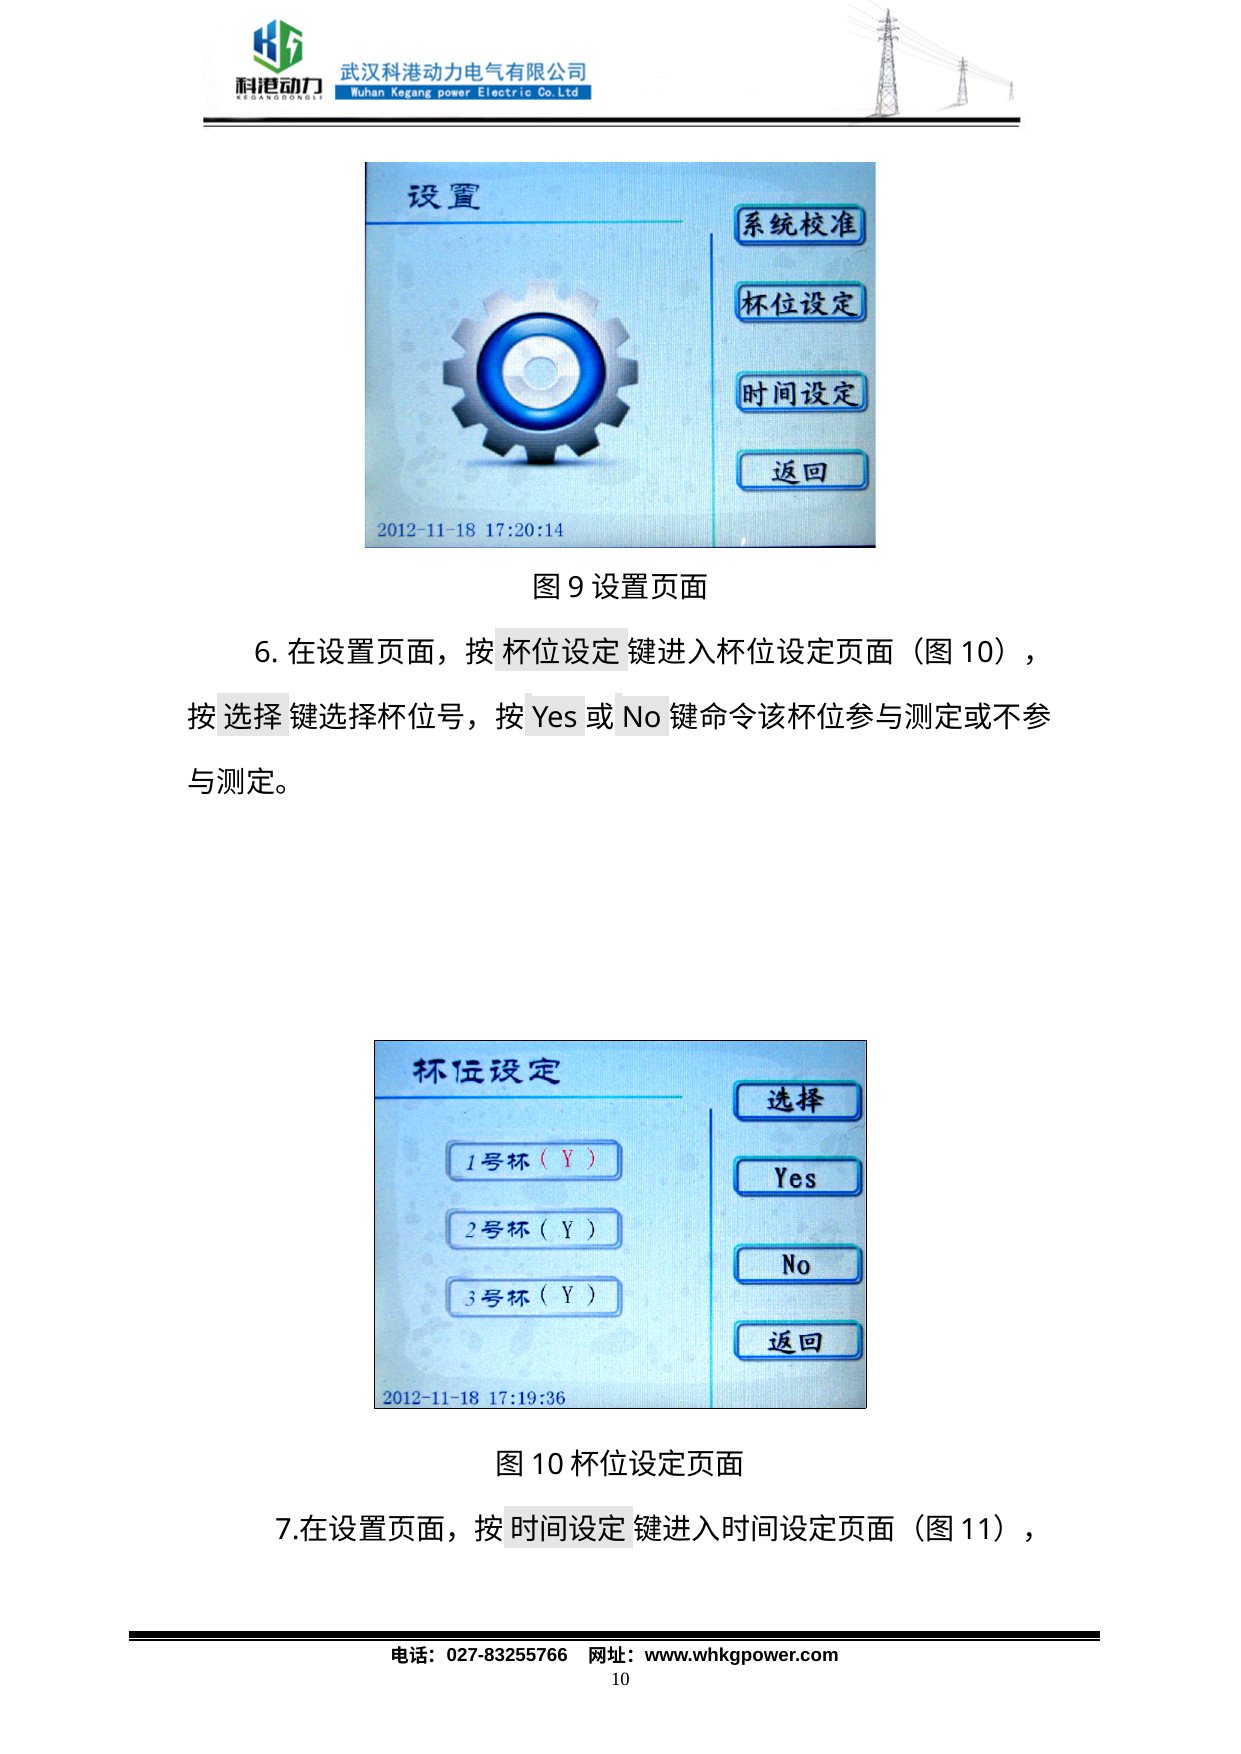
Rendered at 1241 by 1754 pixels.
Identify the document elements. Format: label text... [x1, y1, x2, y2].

picture [187, 0, 1053, 144]
text 6. 在设置页面，按 杯位设定 键进入杯位设定页面（图10），按 选择 键选择杯位号，按 Yes 或 No 键命令该杯位参与测定或不参与测定。 [187, 617, 1053, 812]
text 图9 设置页面 [187, 552, 1053, 617]
text 7.在设置页面，按 时间设定 键进入时间设定页面（图11），按 选择 键选择年、月、日、时、分，按+ 或 — 键改变设定值，然后按 返回 键回到设置页面。 [187, 1494, 1053, 1559]
text 图10杯位设定页面 [187, 1429, 1053, 1494]
